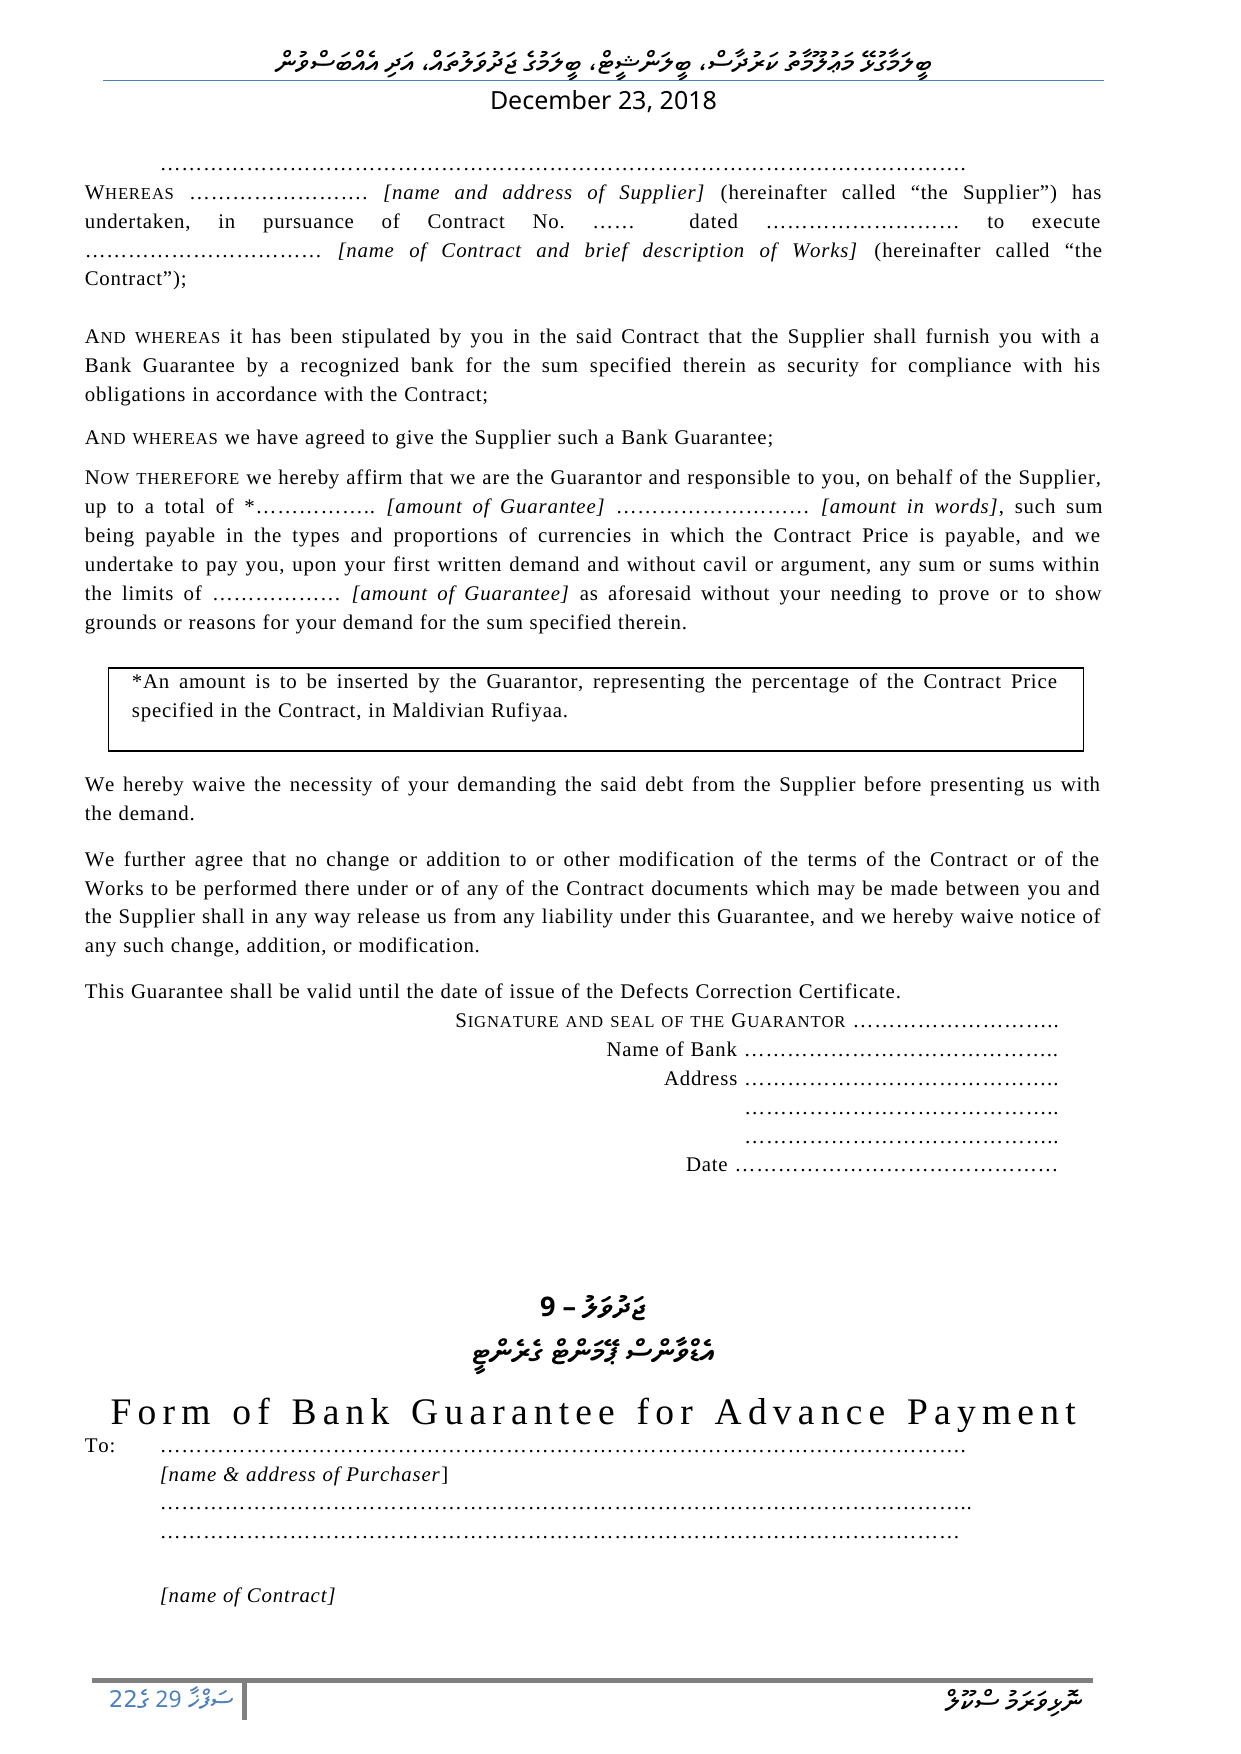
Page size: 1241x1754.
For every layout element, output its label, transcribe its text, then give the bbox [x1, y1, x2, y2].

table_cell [73, 1377, 1114, 1640]
table_header ޖަދުވަލު – 9 [73, 1287, 1114, 1332]
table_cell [73, 151, 1114, 1258]
table_cell އެޑްވާންސް ޕޭމަންޓް ގެރެންޓީ [73, 1332, 1114, 1377]
